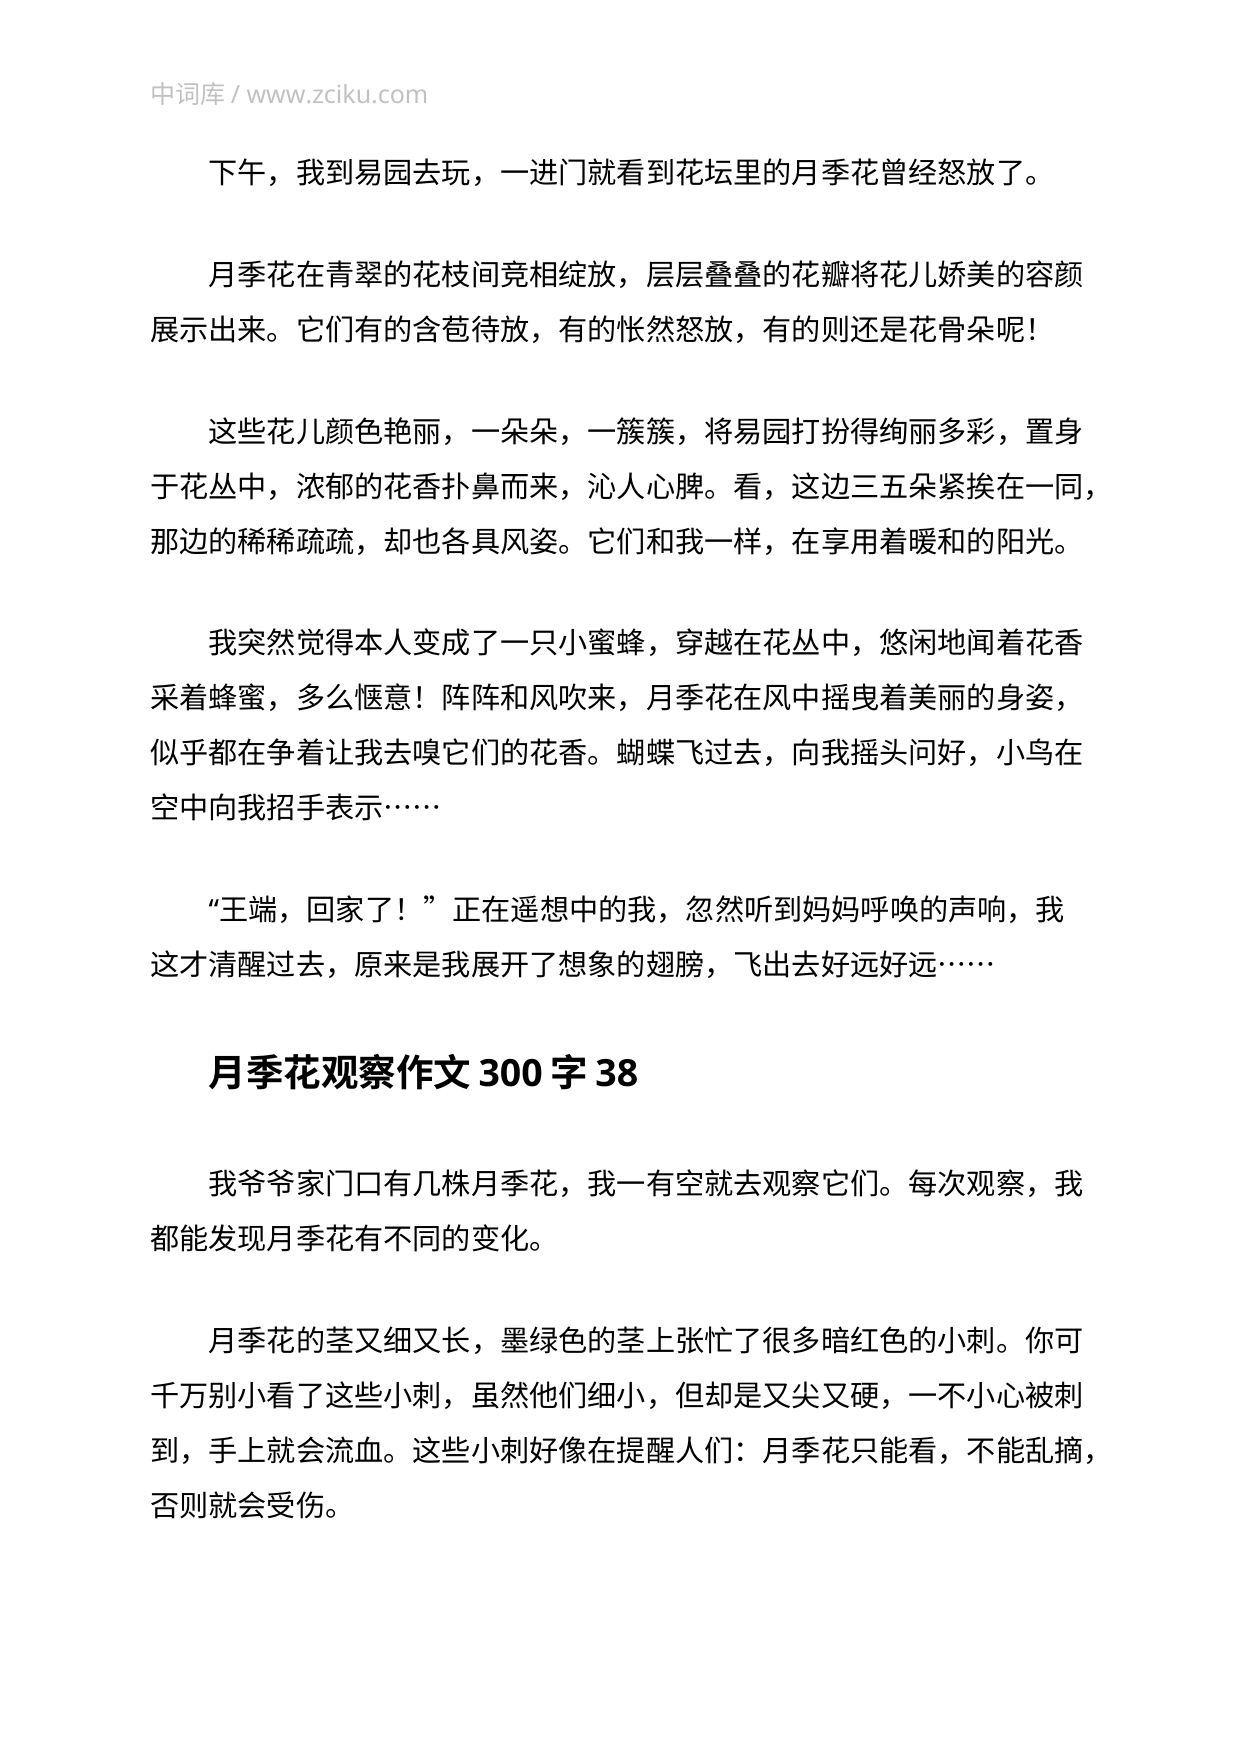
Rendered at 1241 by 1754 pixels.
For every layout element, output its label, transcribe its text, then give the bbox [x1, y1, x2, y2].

text 我爷爷家门口有几株月季花，我一有空就去观察它们。每次观察，我都能发现月季花有不同的变化。 [150, 1161, 1090, 1258]
text “王端，回家了！”正在遥想中的我，忽然听到妈妈呼唤的声响，我这才清醒过去，原来是我展开了想象的翅膀，飞出去好远好远…… [150, 886, 1090, 984]
text 月季花在青翠的花枝间竞相绽放，层层叠叠的花瓣将花儿娇美的容颜展示出来。它们有的含苞待放，有的怅然怒放，有的则还是花骨朵呢！ [150, 252, 1090, 349]
text 月季花观察作文300字38 [150, 1043, 1090, 1098]
text 我突然觉得本人变成了一只小蜜蜂，穿越在花丛中，悠闲地闻着花香采着蜂蜜，多么惬意！阵阵和风吹来，月季花在风中摇曳着美丽的身姿，似乎都在争着让我去嗅它们的花香。蝴蝶飞过去，向我摇头问好，小鸟在空中向我招手表示…… [150, 620, 1090, 827]
text 下午，我到易园去玩，一进门就看到花坛里的月季花曾经怒放了。 [150, 150, 1090, 192]
text 月季花的茎又细又长，墨绿色的茎上张忙了很多暗红色的小刺。你可千万别小看了这些小刺，虽然他们细小，但却是又尖又硬，一不小心被刺到，手上就会流血。这些小刺好像在提醒人们：月季花只能看，不能乱摘，否则就会受伤。 [150, 1317, 1090, 1524]
text 这些花儿颜色艳丽，一朵朵，一簇簇，将易园打扮得绚丽多彩，置身于花丛中，浓郁的花香扑鼻而来，沁人心脾。看，这边三五朵紧挨在一同，那边的稀稀疏疏，却也各具风姿。它们和我一样，在享用着暖和的阳光。 [150, 408, 1090, 561]
